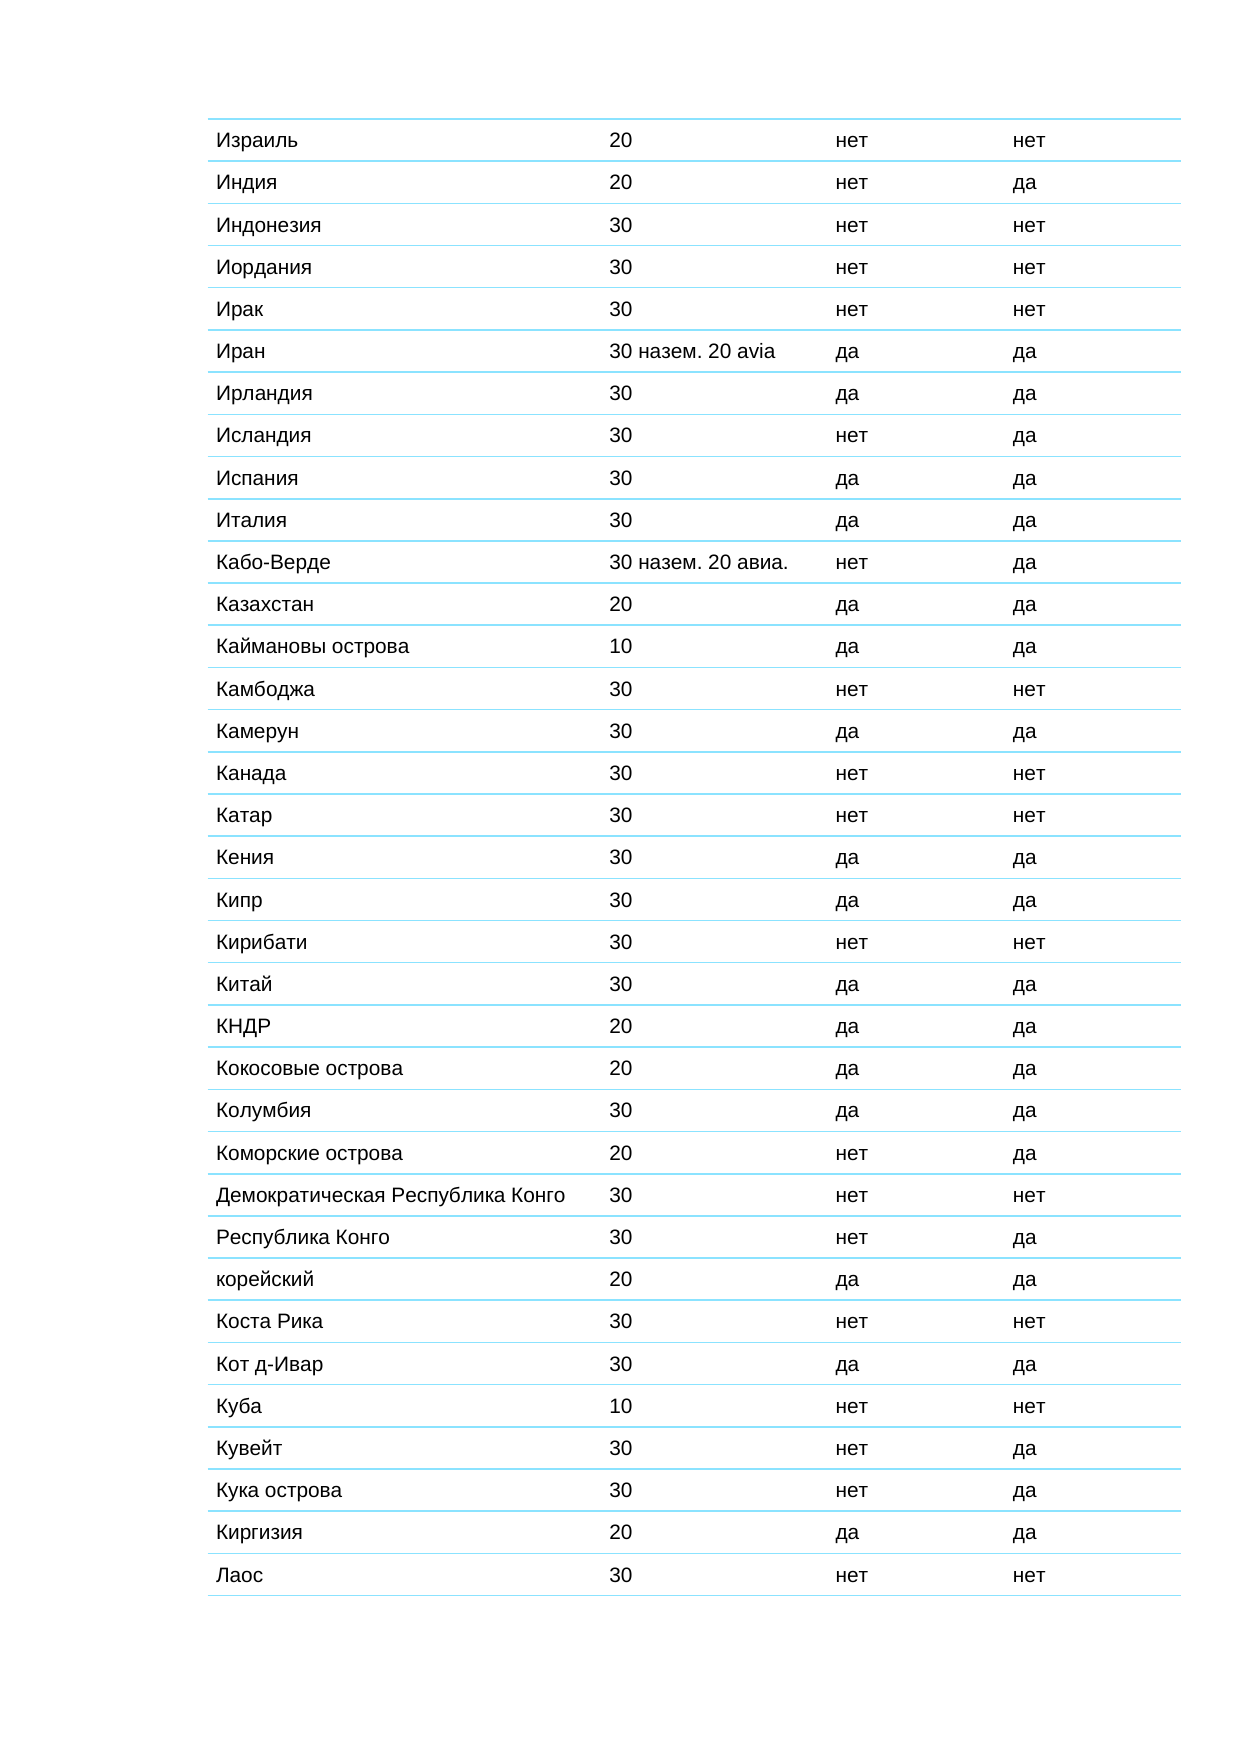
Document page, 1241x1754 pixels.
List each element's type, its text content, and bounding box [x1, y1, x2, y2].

table_cell да [827, 457, 1004, 498]
table_cell КНДР [208, 1006, 601, 1046]
table_cell да [1004, 1090, 1181, 1131]
table_cell нет [827, 795, 1004, 835]
table_cell 30 [601, 921, 827, 962]
table_cell 20 [601, 162, 827, 202]
table_cell нет [827, 204, 1004, 245]
table_cell нет [1004, 921, 1181, 962]
table_cell да [1004, 710, 1181, 751]
table_cell Киргизия [208, 1512, 601, 1552]
table_cell нет [827, 415, 1004, 456]
table_cell 30 [601, 246, 827, 287]
table_cell Китай [208, 963, 601, 1004]
table_cell да [1004, 963, 1181, 1004]
table_cell Израиль [208, 120, 601, 160]
table_cell Куба [208, 1385, 601, 1426]
table_cell Исландия [208, 415, 601, 456]
table_cell Индонезия [208, 204, 601, 245]
table_cell да [1004, 1217, 1181, 1257]
table_cell нет [827, 1428, 1004, 1468]
table_cell Кувейт [208, 1428, 601, 1468]
table_cell нет [1004, 120, 1181, 160]
table_cell нет [827, 542, 1004, 582]
table_cell нет [827, 246, 1004, 287]
table_cell 30 [601, 1175, 827, 1215]
table_cell нет [1004, 668, 1181, 709]
table_cell да [1004, 1470, 1181, 1510]
table_cell Кокосовые острова [208, 1048, 601, 1088]
table_cell 30 [601, 963, 827, 1004]
table_cell 30 [601, 879, 827, 920]
table_cell нет [1004, 1301, 1181, 1342]
table_cell 20 [601, 584, 827, 624]
table_cell Кирибати [208, 921, 601, 962]
table_cell 30 [601, 710, 827, 751]
table_cell нет [1004, 288, 1181, 329]
table_cell 10 [601, 1385, 827, 1426]
table_cell 30 [601, 1470, 827, 1510]
table_cell да [827, 1512, 1004, 1552]
table_cell Коста Рика [208, 1301, 601, 1342]
table_cell да [1004, 415, 1181, 456]
table_cell да [1004, 1006, 1181, 1046]
table_cell да [827, 500, 1004, 540]
table_cell Кот д-Ивар [208, 1343, 601, 1384]
table_cell 30 [601, 415, 827, 456]
table_cell Испания [208, 457, 601, 498]
table_cell да [1004, 879, 1181, 920]
table_cell 30 [601, 457, 827, 498]
table_cell да [1004, 457, 1181, 498]
table_cell нет [827, 1301, 1004, 1342]
table_cell нет [1004, 1385, 1181, 1426]
table_cell да [1004, 331, 1181, 371]
table_cell 20 [601, 1512, 827, 1552]
table_cell да [1004, 584, 1181, 624]
table_cell Демократическая Республика Конго [208, 1175, 601, 1215]
table_cell да [827, 584, 1004, 624]
table_cell да [827, 1048, 1004, 1088]
table_cell 30 [601, 1090, 827, 1131]
table_cell да [827, 1259, 1004, 1299]
table_cell да [1004, 1343, 1181, 1384]
table_cell да [1004, 1428, 1181, 1468]
table_cell да [827, 1343, 1004, 1384]
table_cell нет [827, 120, 1004, 160]
table_cell да [827, 879, 1004, 920]
table_cell да [827, 710, 1004, 751]
table_cell нет [1004, 1175, 1181, 1215]
table_cell 30 [601, 373, 827, 413]
table_cell да [1004, 626, 1181, 667]
table_cell Казахстан [208, 584, 601, 624]
table_cell да [1004, 162, 1181, 202]
table_cell корейский [208, 1259, 601, 1299]
table_cell 20 [601, 1132, 827, 1173]
table_cell Камбоджа [208, 668, 601, 709]
table_cell 30 [601, 753, 827, 793]
table_cell Ирландия [208, 373, 601, 413]
table_cell Камерун [208, 710, 601, 751]
table_cell Италия [208, 500, 601, 540]
table_cell да [827, 1006, 1004, 1046]
table_cell Кения [208, 837, 601, 877]
table_cell нет [1004, 246, 1181, 287]
table_cell 20 [601, 120, 827, 160]
table_cell 30 [601, 837, 827, 877]
table_cell Кука острова [208, 1470, 601, 1510]
table_cell 30 [601, 204, 827, 245]
table_cell нет [1004, 1554, 1181, 1595]
table_cell 30 [601, 668, 827, 709]
table_cell да [1004, 373, 1181, 413]
table_cell да [827, 373, 1004, 413]
table_cell Республика Конго [208, 1217, 601, 1257]
table_cell да [1004, 837, 1181, 877]
table_cell да [1004, 1132, 1181, 1173]
table_cell да [827, 1090, 1004, 1131]
table_cell 30 назем. 20 авиа. [601, 542, 827, 582]
table_cell 20 [601, 1006, 827, 1046]
table_cell нет [827, 668, 1004, 709]
table_cell 30 [601, 1554, 827, 1595]
table_cell Лаос [208, 1554, 601, 1595]
table_cell да [1004, 542, 1181, 582]
table_cell 30 [601, 1217, 827, 1257]
table_cell да [827, 626, 1004, 667]
table_cell да [827, 963, 1004, 1004]
table_cell нет [827, 1385, 1004, 1426]
table_cell нет [1004, 753, 1181, 793]
table_cell нет [827, 162, 1004, 202]
table_cell Ирак [208, 288, 601, 329]
table_cell Каймановы острова [208, 626, 601, 667]
table_cell 30 назем. 20 аvia [601, 331, 827, 371]
table_cell 30 [601, 1301, 827, 1342]
table_cell нет [827, 1554, 1004, 1595]
table_cell 30 [601, 795, 827, 835]
table_cell Кипр [208, 879, 601, 920]
table_cell да [1004, 500, 1181, 540]
table_cell Иран [208, 331, 601, 371]
table_cell Кабо-Верде [208, 542, 601, 582]
table_cell да [827, 331, 1004, 371]
table_cell Катар [208, 795, 601, 835]
table_cell 30 [601, 1428, 827, 1468]
table_cell нет [827, 1132, 1004, 1173]
table_cell 20 [601, 1259, 827, 1299]
table_cell 10 [601, 626, 827, 667]
table_cell нет [1004, 795, 1181, 835]
table_cell Канада [208, 753, 601, 793]
table_cell нет [827, 1175, 1004, 1215]
table_cell 30 [601, 1343, 827, 1384]
table_cell 20 [601, 1048, 827, 1088]
table_cell нет [827, 921, 1004, 962]
table_cell нет [827, 1470, 1004, 1510]
table_cell нет [827, 753, 1004, 793]
table_cell Коморские острова [208, 1132, 601, 1173]
table_cell да [1004, 1048, 1181, 1088]
table_cell Индия [208, 162, 601, 202]
table_cell 30 [601, 288, 827, 329]
table_cell Иордания [208, 246, 601, 287]
table_cell 30 [601, 500, 827, 540]
table_cell да [1004, 1259, 1181, 1299]
table_cell да [827, 837, 1004, 877]
table_cell нет [1004, 204, 1181, 245]
table_cell нет [827, 288, 1004, 329]
table_cell Колумбия [208, 1090, 601, 1131]
table_cell да [1004, 1513, 1181, 1552]
table_cell нет [827, 1217, 1004, 1257]
